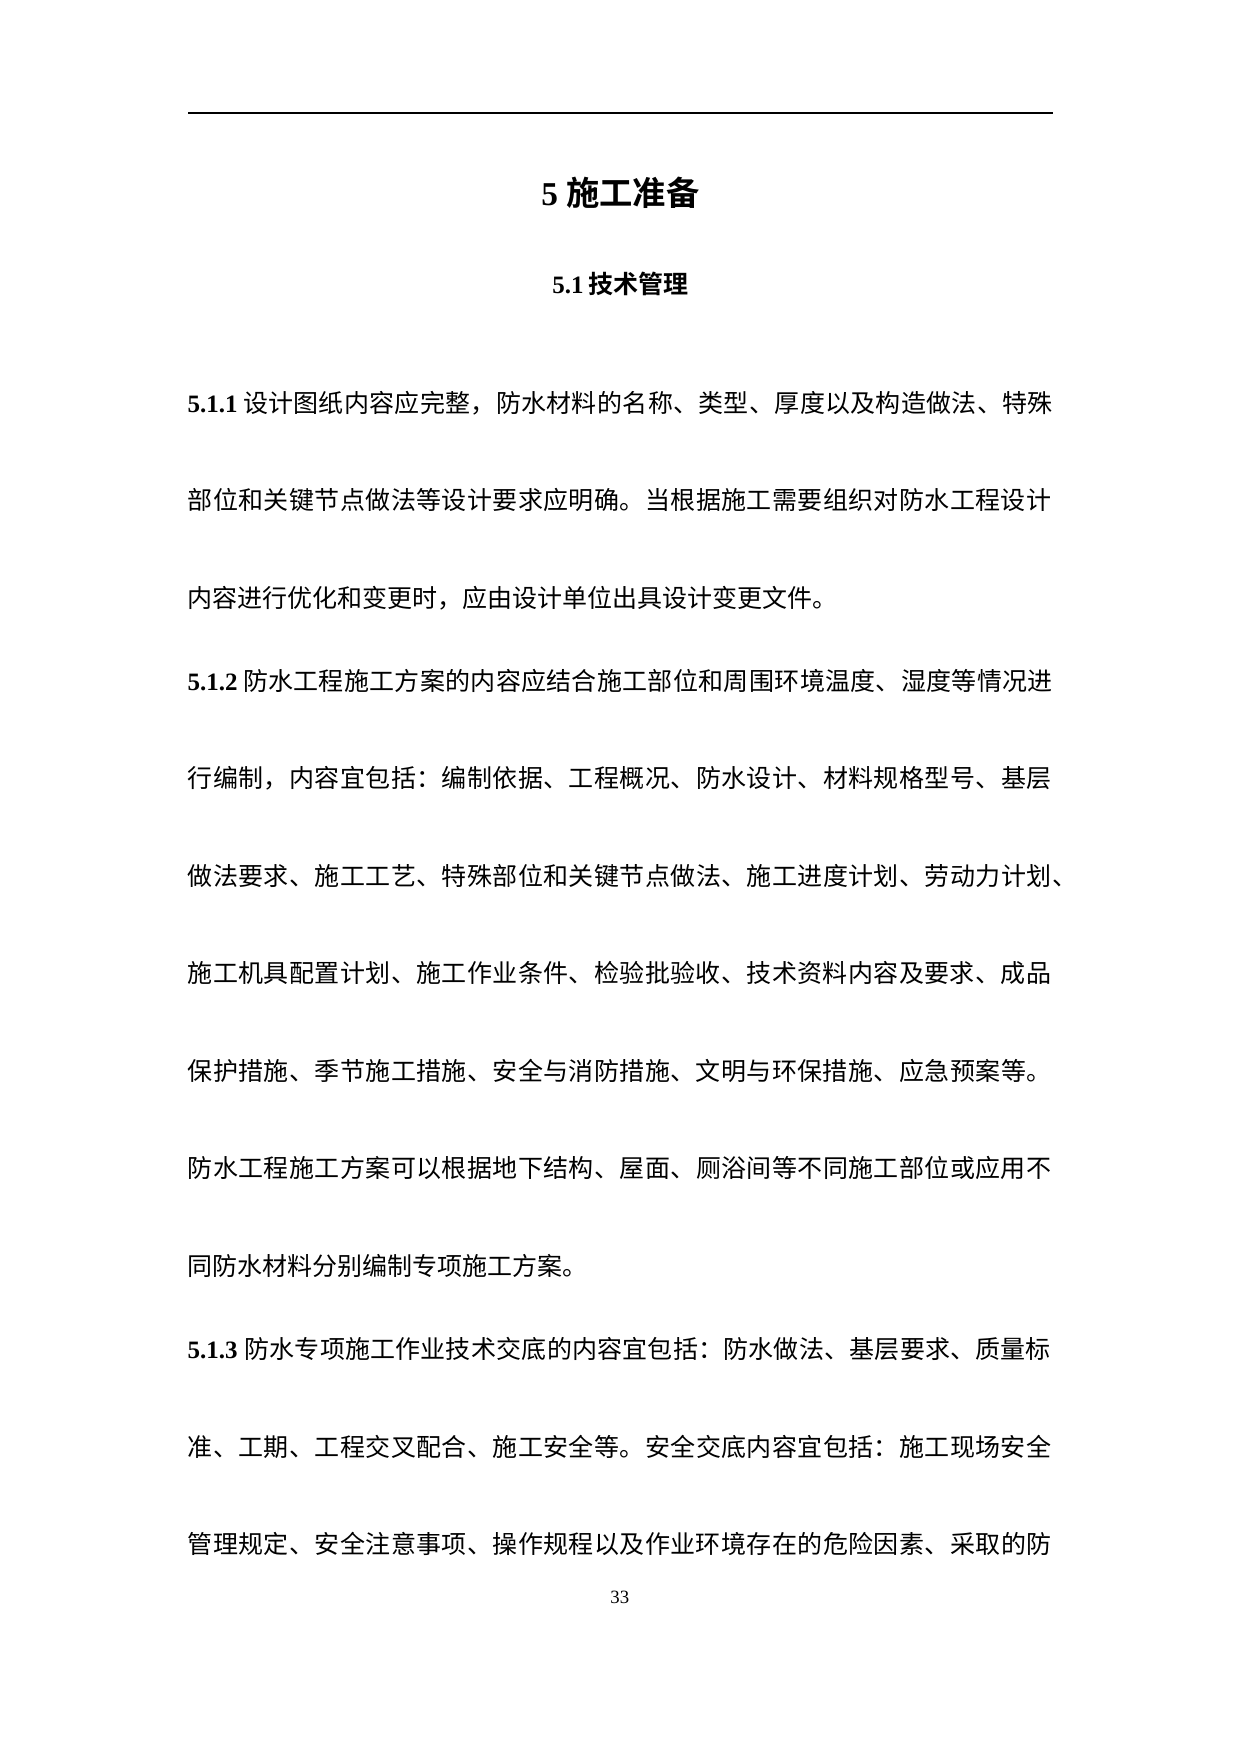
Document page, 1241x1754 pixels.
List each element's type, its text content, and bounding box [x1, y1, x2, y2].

text 5.1.2防水工程施工方案的内容应结合施工部位和周围环境温度、湿度等情况进行编制，内容宜包括：编制依据、工程概况、防水设计、材料规格型号、基层做法要求、施工工艺、特殊部位和关键节点做法、施工进度计划、劳动力计划、施工机具配置计划、施工作业条件、检验批验收、技术资料内容及要求、成品保护措施、季节施工措施、安全与消防措施、文明与环保措施、应急预案等。防水工程施工方案可以根据地下结构、屋面、厕浴间等不同施工部位或应用不同防水材料分别编制专项施工方案。 [187, 647, 1053, 1297]
text 5.1.1设计图纸内容应完整，防水材料的名称、类型、厚度以及构造做法、特殊部位和关键节点做法等设计要求应明确。当根据施工需要组织对防水工程设计内容进行优化和变更时，应由设计单位出具设计变更文件。 [187, 369, 1053, 629]
subtitle 5.1技术管理 [187, 250, 1053, 315]
subtitle 5 施工准备 [187, 158, 1053, 223]
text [187, 1315, 1053, 1575]
